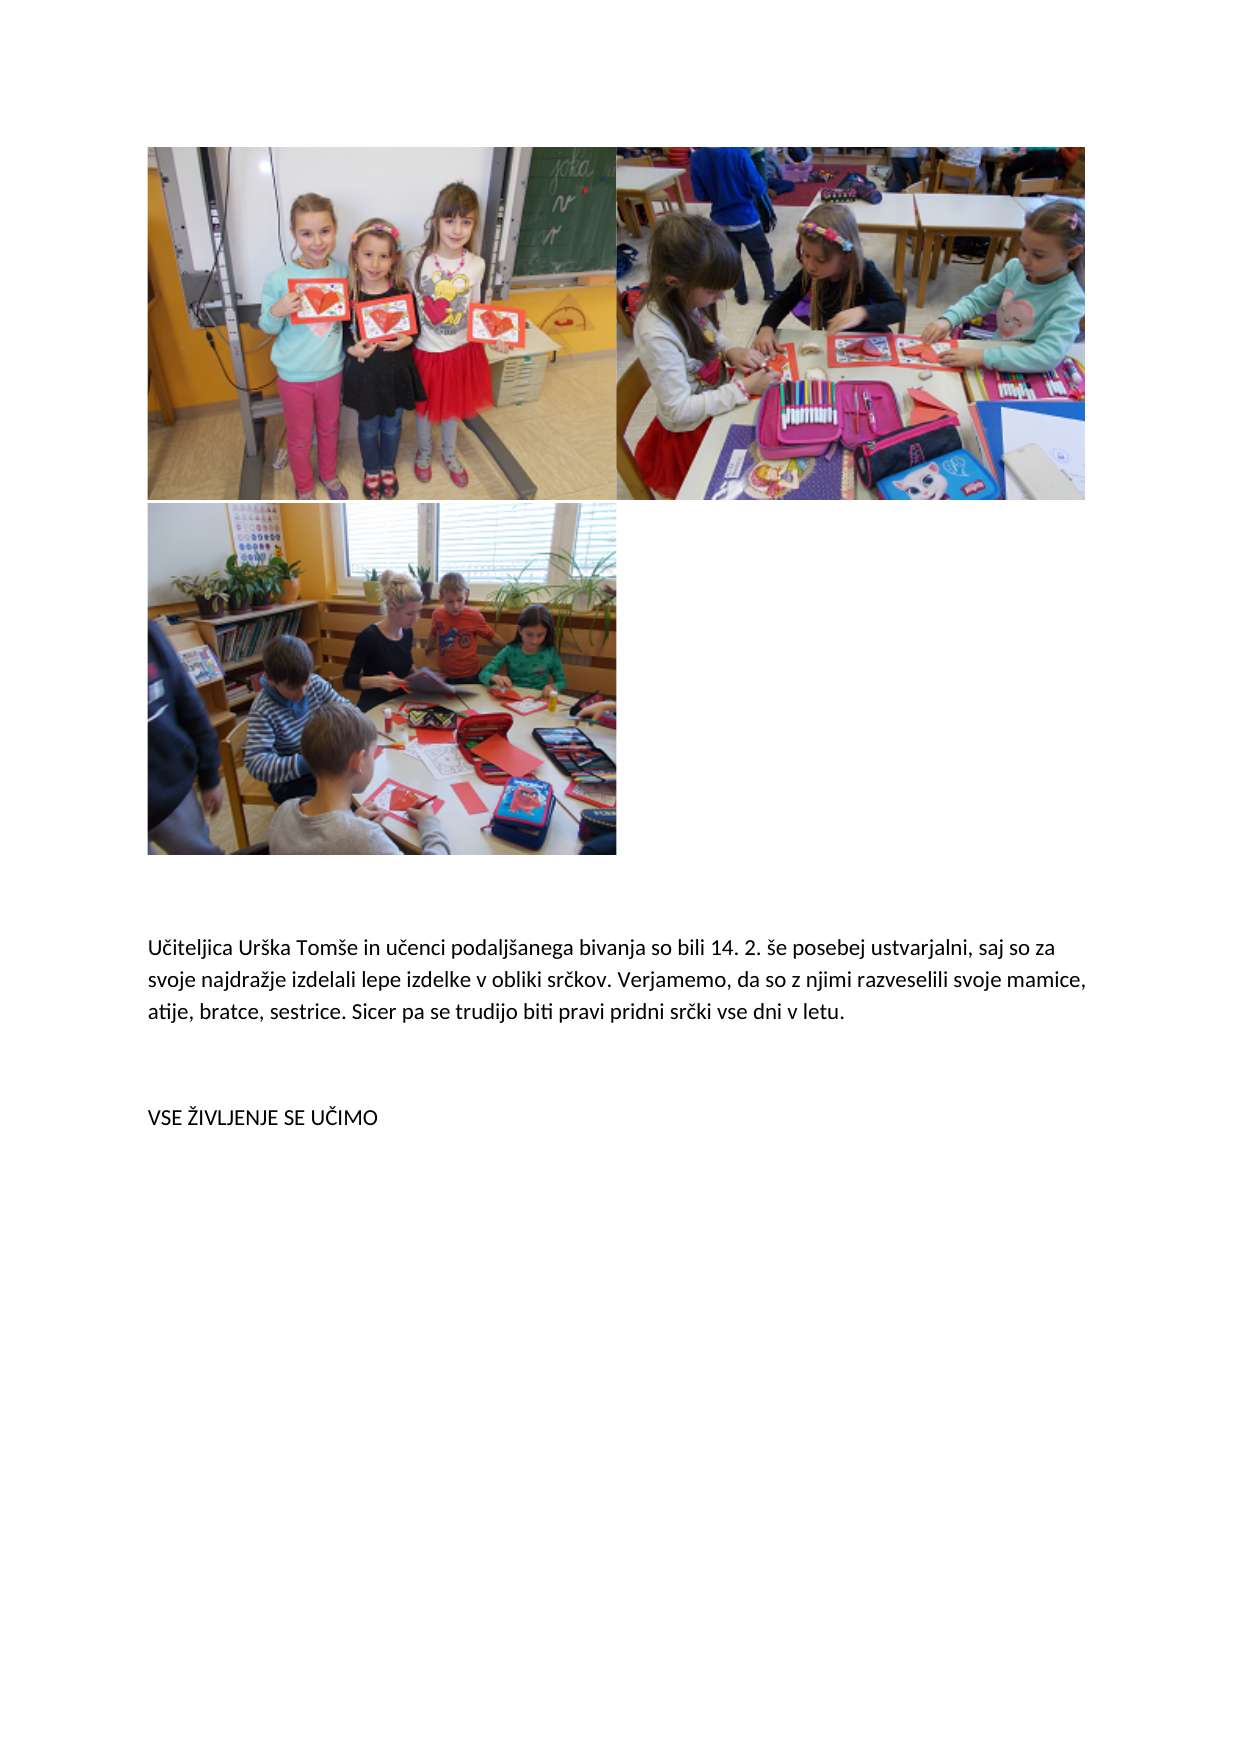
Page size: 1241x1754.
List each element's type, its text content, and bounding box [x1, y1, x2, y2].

text VSE ŽIVLJENJE SE UČIMO [148, 1103, 1093, 1131]
picture [147, 147, 1085, 500]
text Učiteljica Urška Tomše in učenci podaljšanega bivanja so bili 14. 2. še posebej ustvarjalni, saj so za svoje najdražje izdelali lepe izdelke v obliki srčkov. Verjamemo, da so z njimi razveselili svoje mamice, atije, bratce, sestrice. Sicer pa se trudijo biti pravi pridni srčki vse dni v letu. [148, 933, 1093, 1025]
picture [147, 503, 617, 855]
